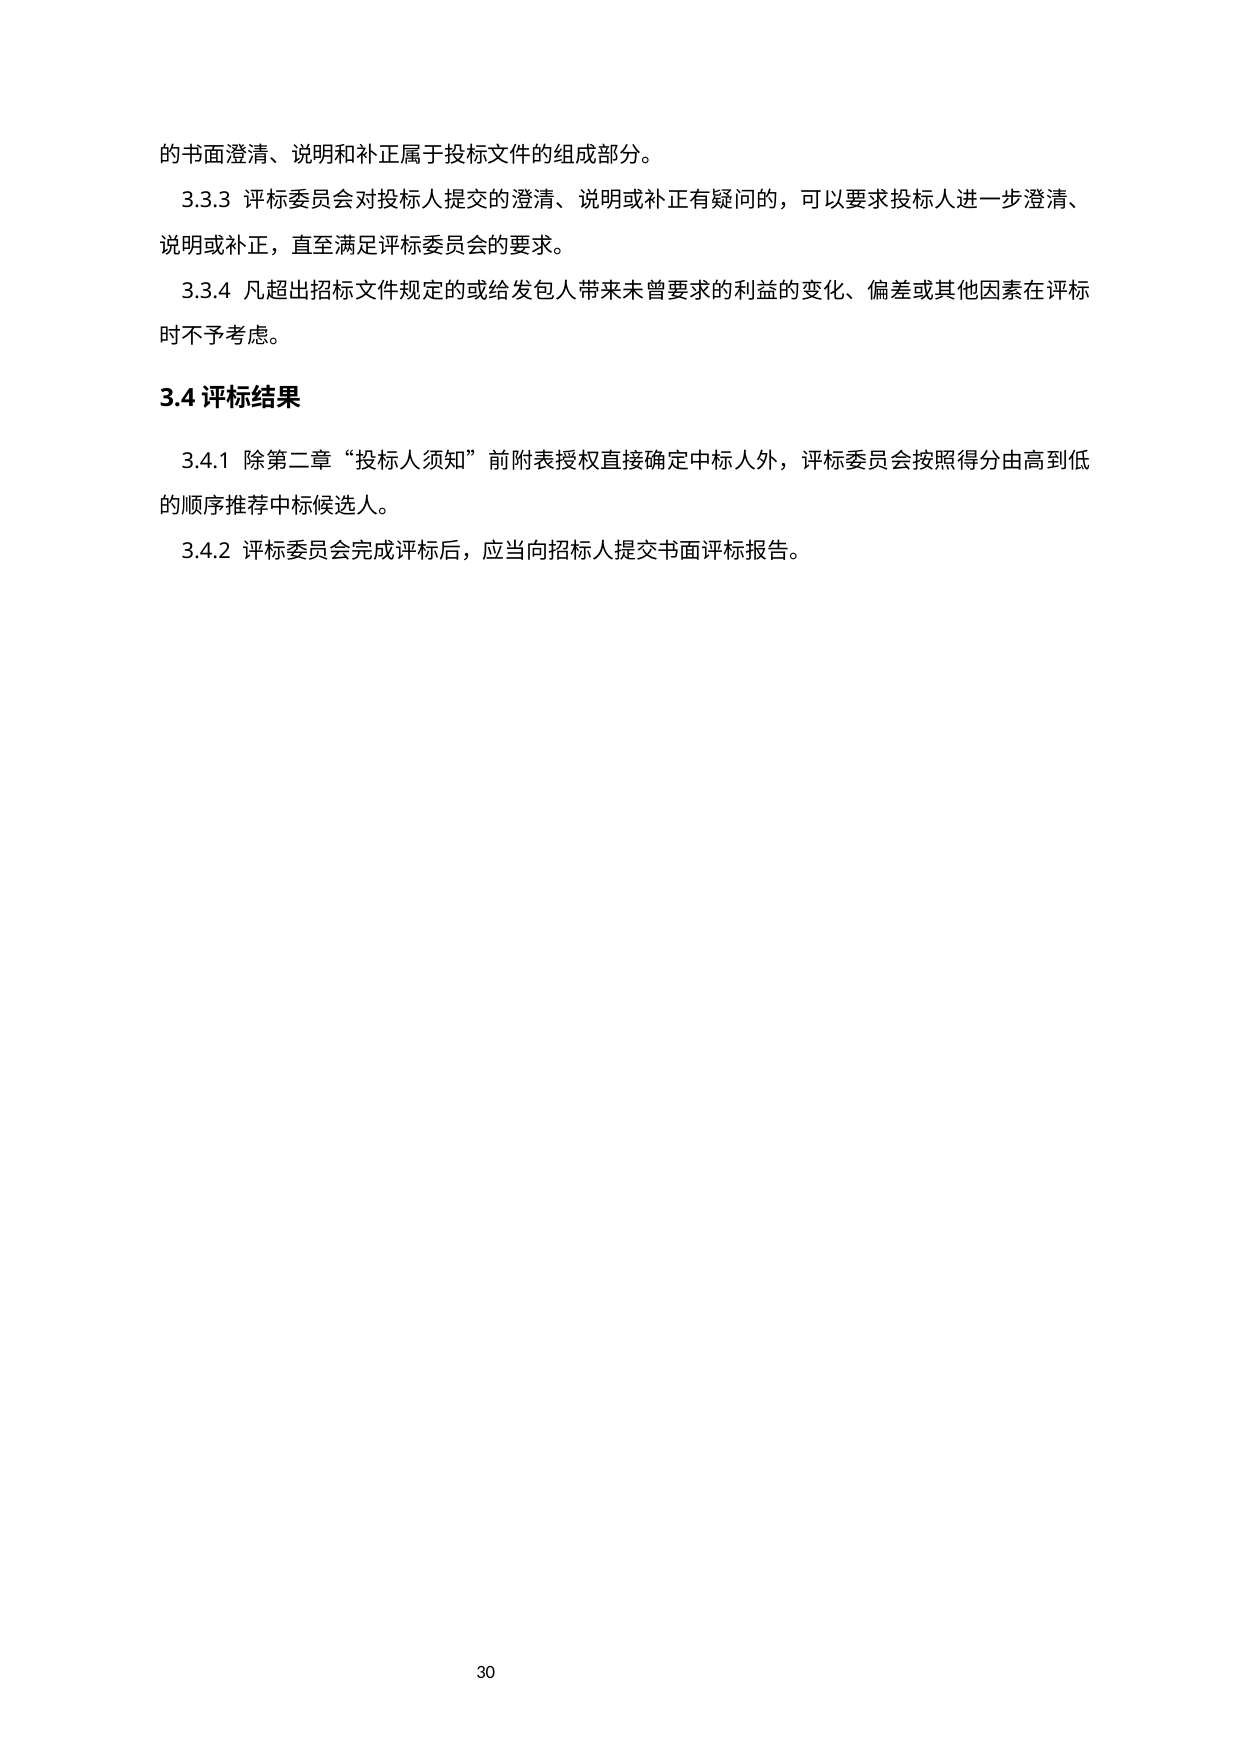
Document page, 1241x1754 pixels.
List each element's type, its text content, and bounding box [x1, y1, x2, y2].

text 3.4.1 除第二章“投标人须知”前附表授权直接确定中标人外，评标委员会按照得分由高到低的顺序推荐中标候选人。 [159, 442, 1093, 520]
text 3.3.3 评标委员会对投标人提交的澄清、说明或补正有疑问的，可以要求投标人进一步澄清、说明或补正，直至满足评标委员会的要求。 [159, 182, 1093, 260]
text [159, 137, 1093, 169]
text 3.3.4 凡超出招标文件规定的或给发包人带来未曾要求的利益的变化、偏差或其他因素在评标时不予考虑。 [159, 272, 1093, 350]
subtitle 3.4 评标结果 [159, 363, 1071, 428]
text 3.4.2 评标委员会完成评标后，应当向招标人提交书面评标报告。 [159, 533, 1093, 566]
